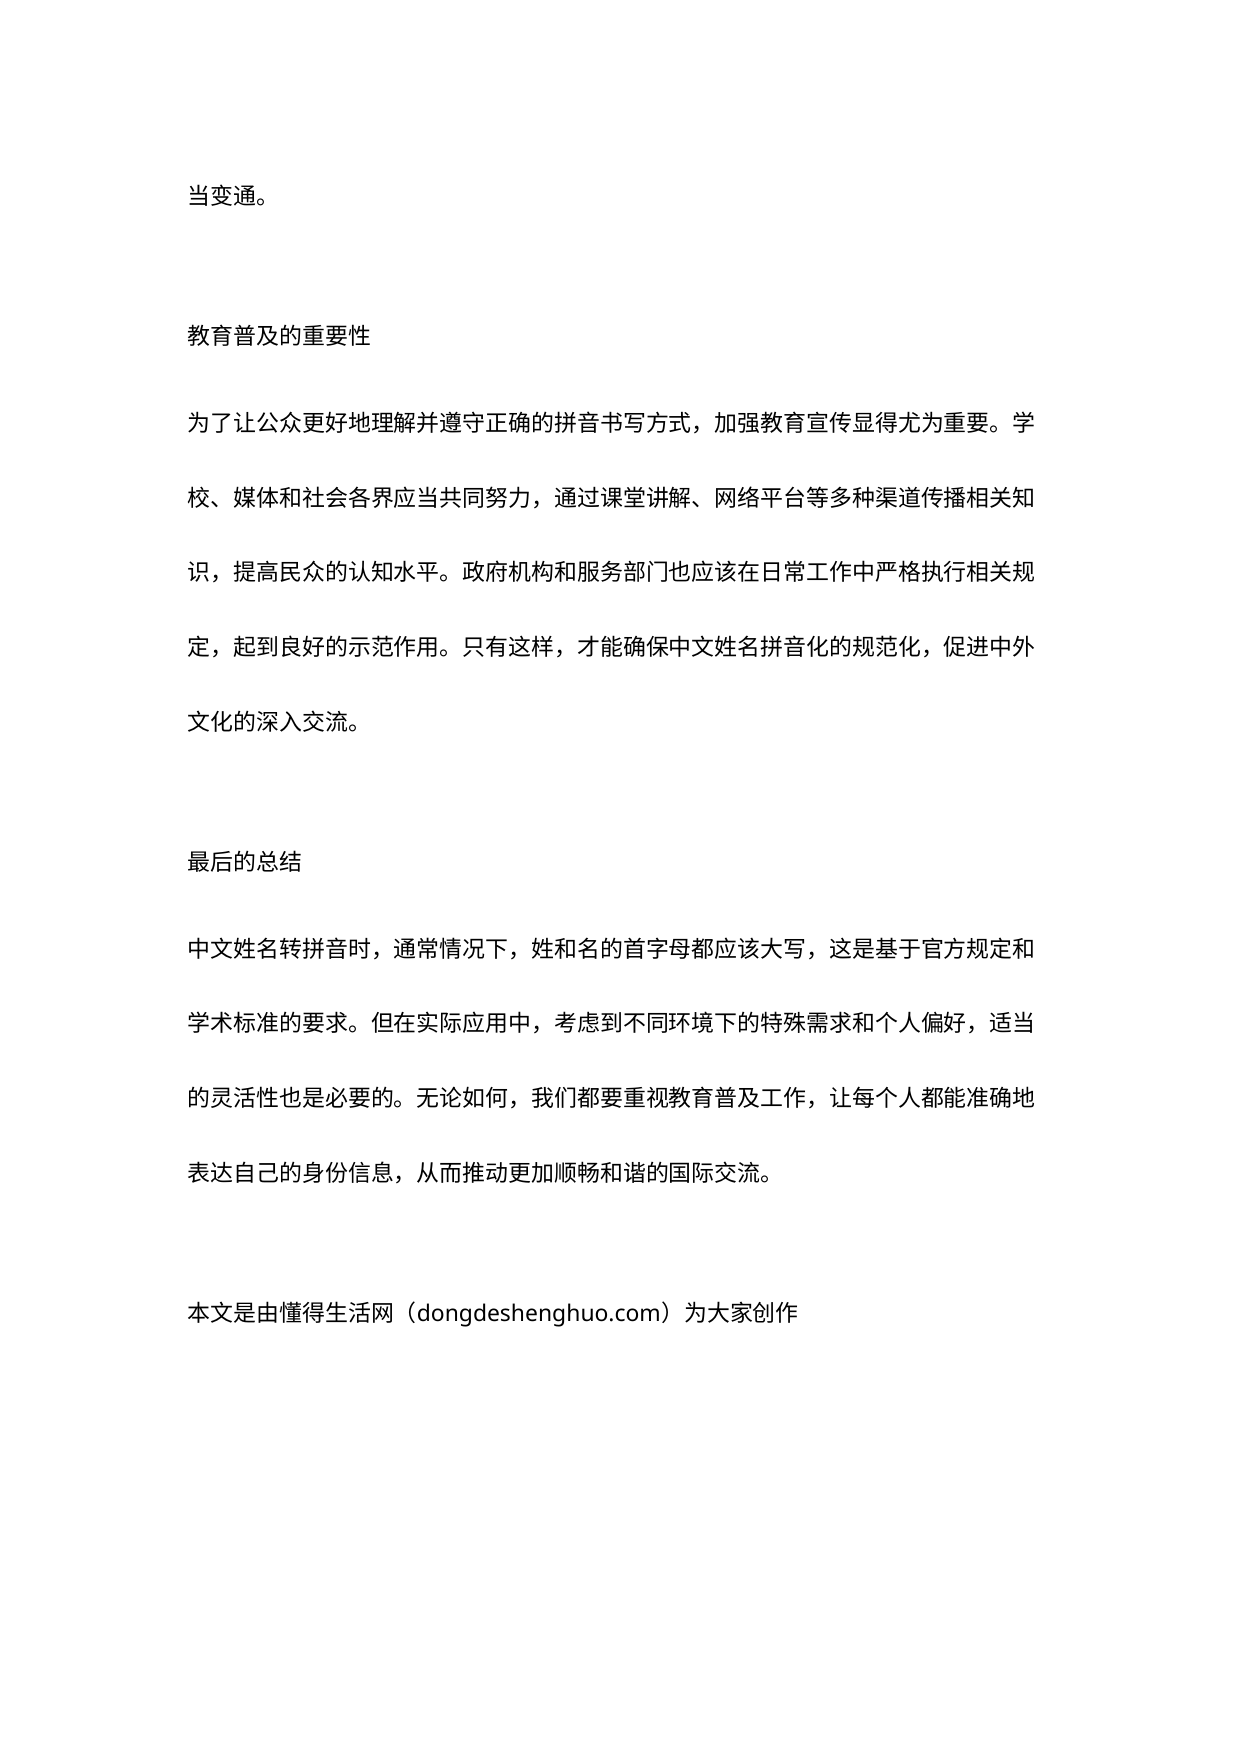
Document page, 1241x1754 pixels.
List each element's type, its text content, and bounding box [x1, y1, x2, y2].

text 为了让公众更好地理解并遵守正确的拼音书写方式，加强教育宣传显得尤为重要。学校、媒体和社会各界应当共同努力，通过课堂讲解、网络平台等多种渠道传播相关知识，提高民众的认知水平。政府机构和服务部门也应该在日常工作中严格执行相关规定，起到良好的示范作用。只有这样，才能确保中文姓名拼音化的规范化，促进中外文化的深入交流。 [187, 389, 1053, 753]
text 最后的总结 [187, 828, 1053, 893]
text 中文姓名转拼音时，通常情况下，姓和名的首字母都应该大写，这是基于官方规定和学术标准的要求。但在实际应用中，考虑到不同环境下的特殊需求和个人偏好，适当的灵活性也是必要的。无论如何，我们都要重视教育普及工作，让每个人都能准确地表达自己的身份信息，从而推动更加顺畅和谐的国际交流。 [187, 915, 1053, 1204]
text 本文是由懂得生活网（dongdeshenghuo.com）为大家创作 [187, 1279, 1053, 1344]
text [187, 162, 1053, 227]
text 教育普及的重要性 [187, 302, 1053, 367]
